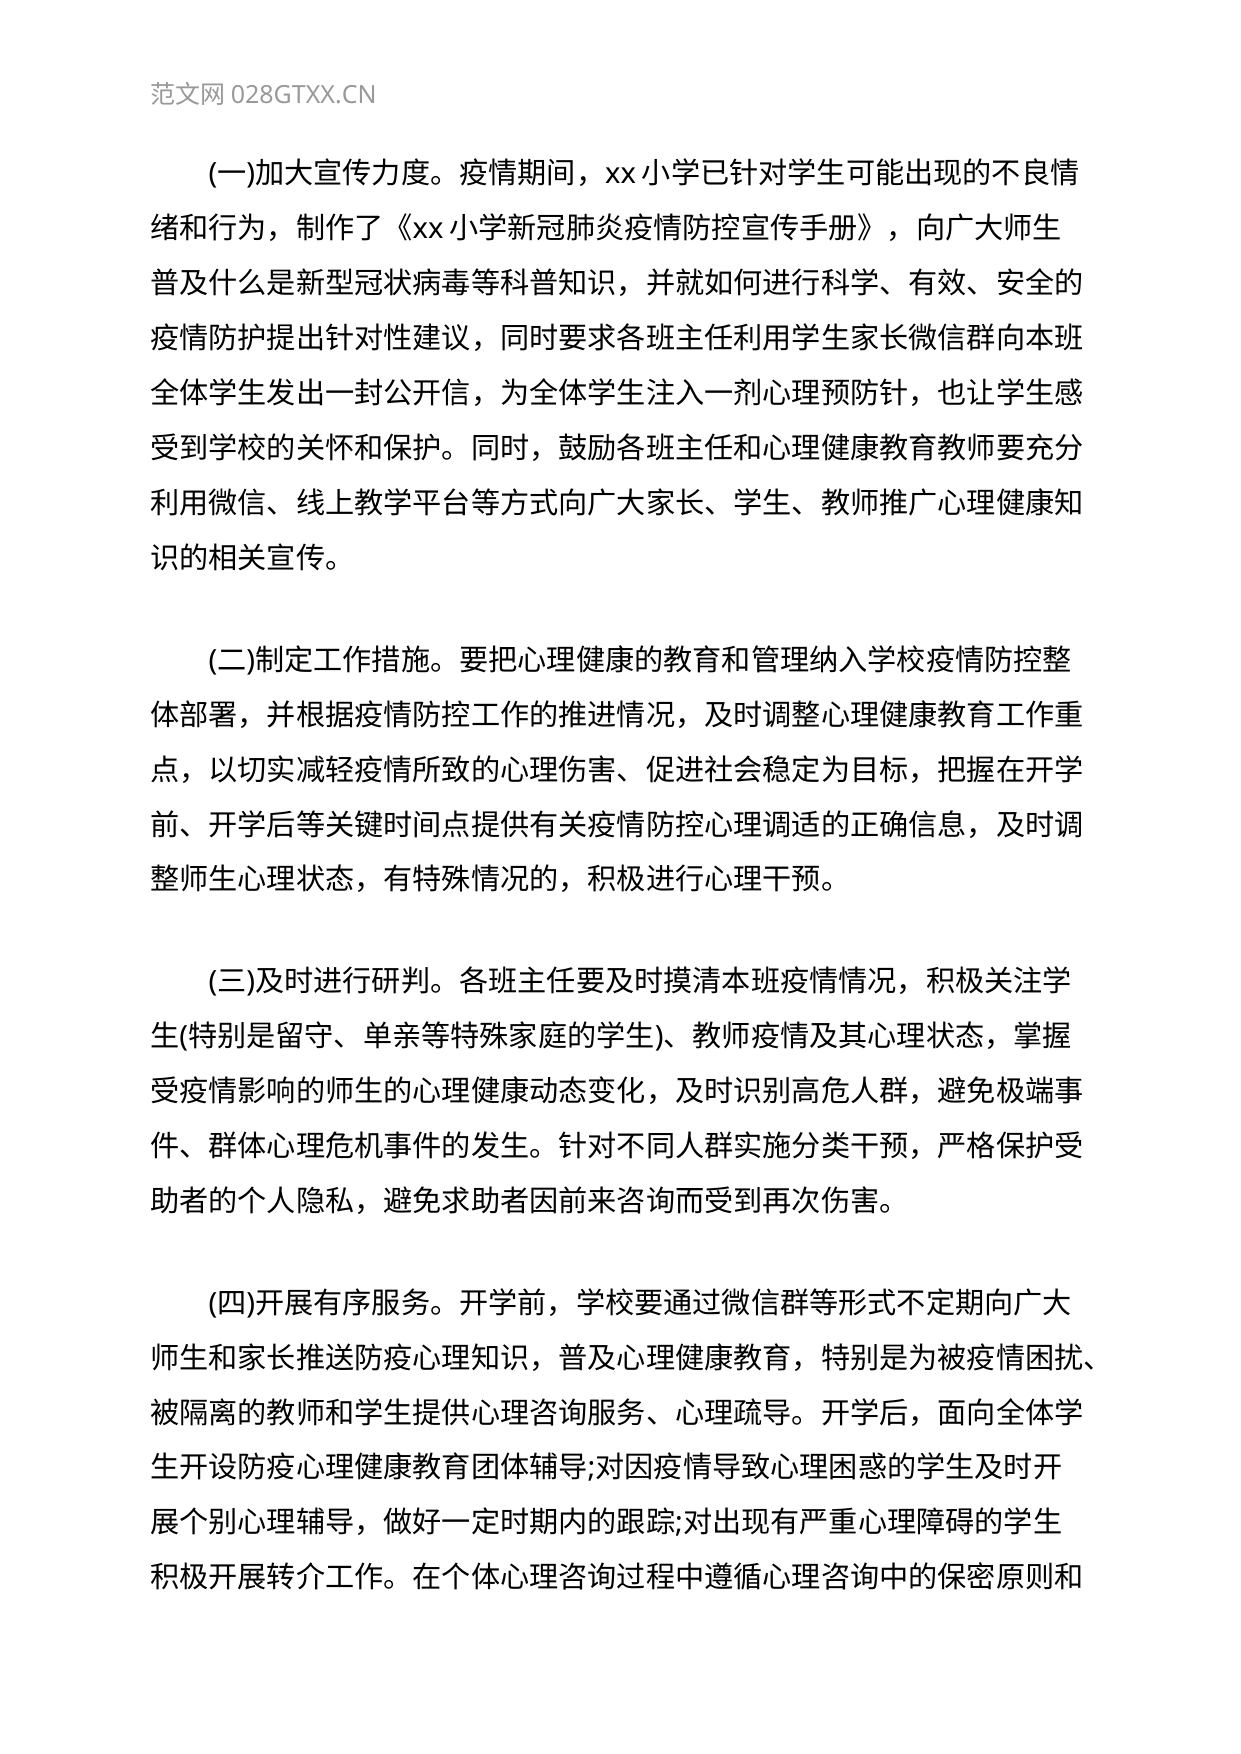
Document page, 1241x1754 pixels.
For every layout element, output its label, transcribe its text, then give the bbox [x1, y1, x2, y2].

text (三)及时进行研判。各班主任要及时摸清本班疫情情况，积极关注学生(特别是留守、单亲等特殊家庭的学生)、教师疫情及其心理状态，掌握受疫情影响的师生的心理健康动态变化，及时识别高危人群，避免极端事件、群体心理危机事件的发生。针对不同人群实施分类干预，严格保护受助者的个人隐私，避免求助者因前来咨询而受到再次伤害。 [150, 958, 1090, 1220]
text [150, 1279, 1090, 1596]
text (一)加大宣传力度。疫情期间，xx小学已针对学生可能出现的不良情绪和行为，制作了《xx小学新冠肺炎疫情防控宣传手册》，向广大师生普及什么是新型冠状病毒等科普知识，并就如何进行科学、有效、安全的疫情防护提出针对性建议，同时要求各班主任利用学生家长微信群向本班全体学生发出一封公开信，为全体学生注入一剂心理预防针，也让学生感受到学校的关怀和保护。同时，鼓励各班主任和心理健康教育教师要充分利用微信、线上教学平台等方式向广大家长、学生、教师推广心理健康知识的相关宣传。 [150, 150, 1090, 577]
text (二)制定工作措施。要把心理健康的教育和管理纳入学校疫情防控整体部署，并根据疫情防控工作的推进情况，及时调整心理健康教育工作重点，以切实减轻疫情所致的心理伤害、促进社会稳定为目标，把握在开学前、开学后等关键时间点提供有关疫情防控心理调适的正确信息，及时调整师生心理状态，有特殊情况的，积极进行心理干预。 [150, 636, 1090, 898]
